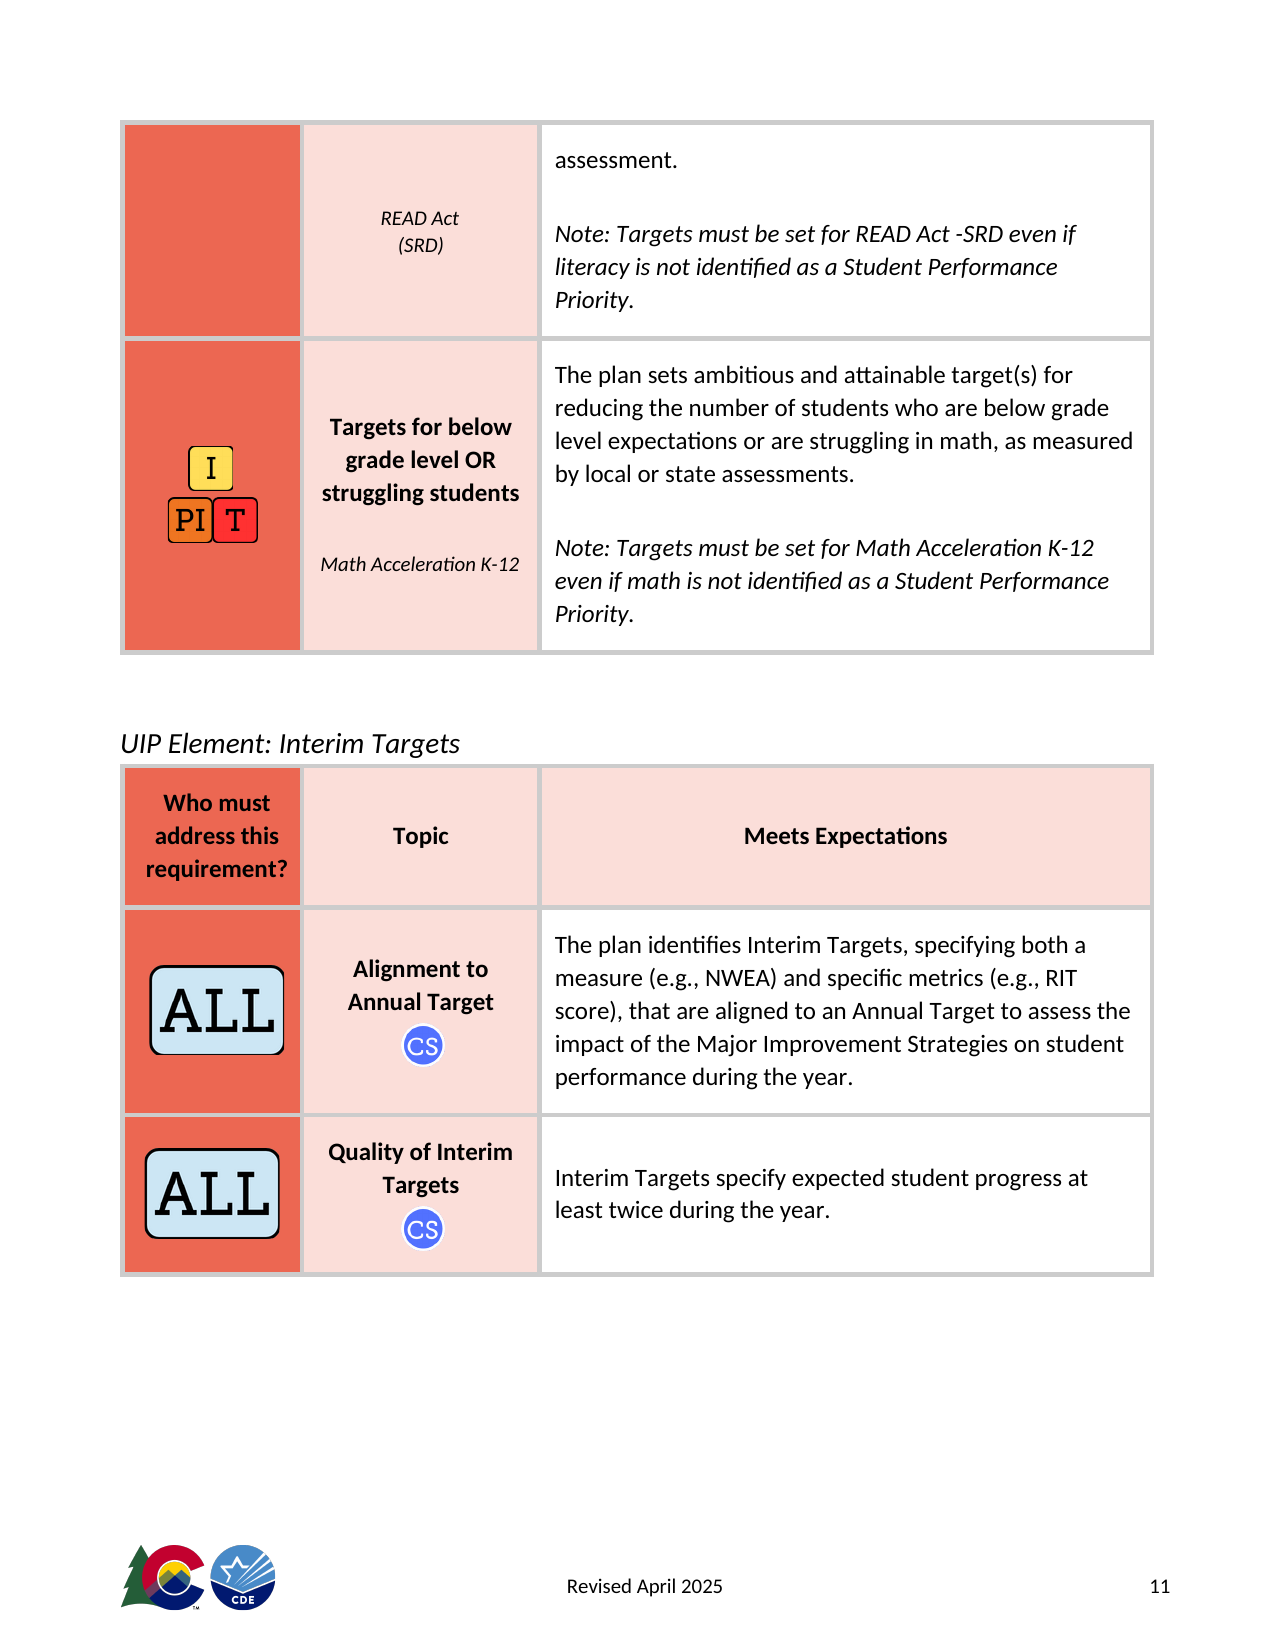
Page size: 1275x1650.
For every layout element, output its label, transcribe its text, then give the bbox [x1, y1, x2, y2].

table_cell Interim Targets specify expected student progress at least twice during the year. [542, 1117, 1150, 1272]
picture [188, 446, 233, 491]
table_cell The plan sets ambitious and attainable target(s) for reducing the number of students who are below grade level expectations or are struggling in math, as measured by local or state assessments. Note: Targets must be set for Math Acceleration K-12 even if math is not identified as a Student Performance Priority. [542, 341, 1150, 650]
picture [144, 1148, 280, 1239]
table_cell Alignment to Annual Target [304, 910, 537, 1113]
picture [401, 1206, 445, 1251]
table_cell [125, 341, 300, 650]
table_cell Quality of Interim Targets [304, 1117, 537, 1272]
subtitle UIP Element: Interim Targets [120, 725, 1155, 761]
picture [167, 497, 258, 543]
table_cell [304, 125, 537, 336]
table_cell [125, 910, 300, 1113]
table_header Who must address this requirement? [125, 768, 300, 905]
table_cell Targets for below grade level OR struggling students Math Acceleration K-12 [304, 341, 537, 650]
picture [120, 1545, 276, 1611]
table_header Meets Expectations [542, 768, 1150, 905]
table_cell [125, 125, 300, 336]
table_header Topic [304, 768, 537, 905]
table_cell The plan identifies Interim Targets, specifying both a measure (e.g., NWEA) and specific metrics (e.g., RIT score), that are aligned to an Annual Target to assess the impact of the Major Improvement Strategies on student performance during the year. [542, 910, 1150, 1113]
picture [149, 965, 285, 1055]
table_cell [125, 1117, 300, 1272]
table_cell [542, 125, 1150, 336]
picture [401, 1023, 445, 1067]
